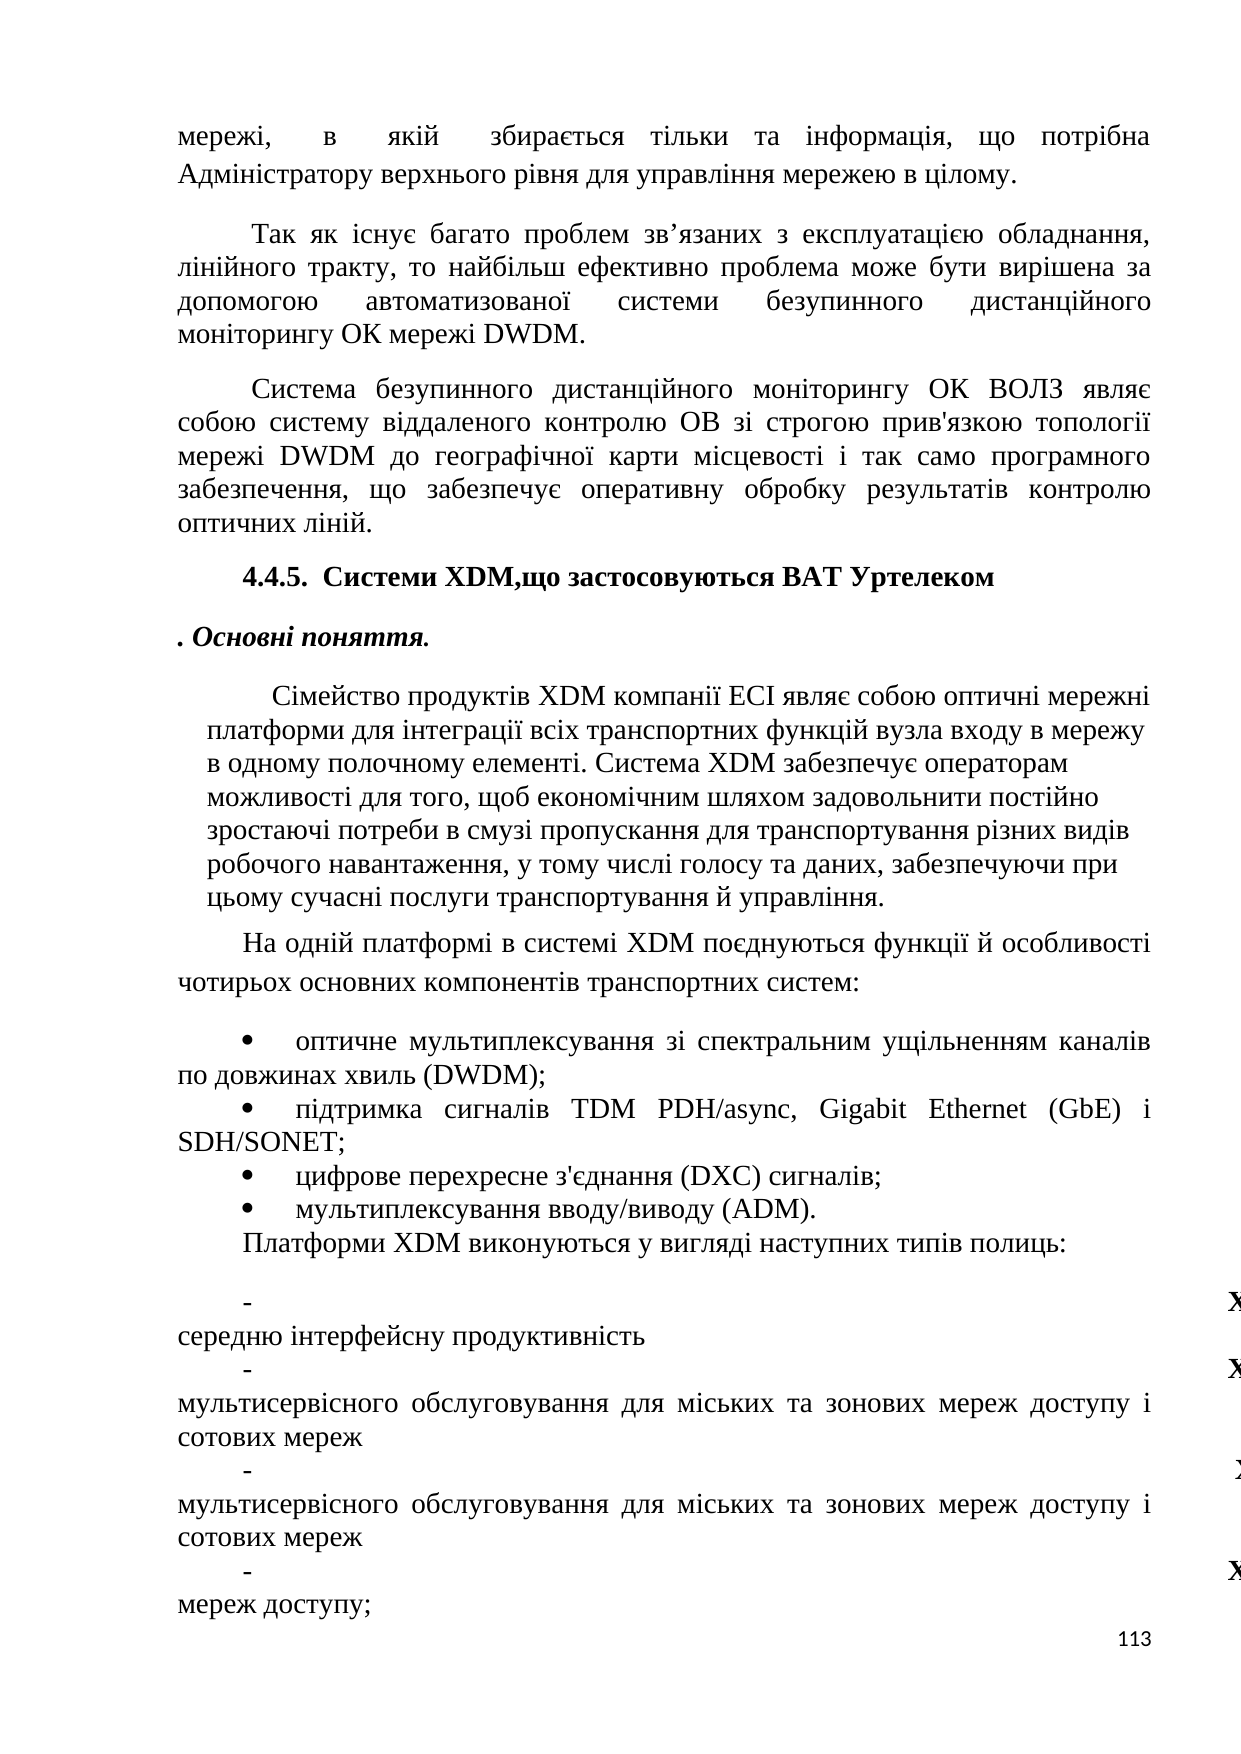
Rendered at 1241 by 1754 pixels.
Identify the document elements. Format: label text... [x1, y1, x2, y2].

list ХDM-100 – мініатюрна платформа до рівня STM-16 для мультисервісного обслуговування для міських та зонових мереж доступу і сотових мереж [177, 1352, 1152, 1452]
list цифрове перехресне з'єднання (DXC) сигналів; [177, 1158, 1152, 1192]
text . Основні поняття. [177, 619, 1152, 652]
text Так як існує багато проблем зв’язаних з експлуатацією обладнання, лінійного тракту, то найбільш ефективно проблема може бути вирішена за допомогою автоматизованої системи безупинного дистанційного моніторингу ОК мережі DWDM. [177, 216, 1152, 350]
text 4.4.5. Системи XDM,що застосовуються ВАТ Уртелеком [177, 559, 1152, 593]
list ХDM-200 – компактна платформа CWDM для міських та зонових мереж доступу; [177, 1553, 1152, 1620]
text Сімейство продуктів XDM компанії ЕСІ являє собою оптичні мережні платформи для інтеграції всіх транспортних функцій вузла входу в мережу в одному полочному елементі. Система XDM забезпечує операторам можливості для того, щоб економічним шляхом задовольнити постійно зростаючі потреби в смузі пропускання для транспортування різних видів робочого навантаження, у тому числі голосу та даних, забезпечуючи при цьому сучасні послуги транспортування й управління. [207, 678, 1152, 913]
text Платформи XDM виконуються у вигляді наступних типів полиць: [177, 1225, 1152, 1259]
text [177, 118, 1152, 190]
text Система безупинного дистанційного моніторингу ОК ВОЛЗ являє собою систему віддаленого контролю ОВ зі строгою прив'язкою топології мережі DWDM до географічної карти місцевості і так само програмного забезпечення, що забезпечує оперативну обробку результатів контролю оптичних ліній. [177, 371, 1152, 539]
list оптичне мультиплексування зі спектральним ущільненням каналів по довжинах хвиль (DWDM); [177, 1023, 1152, 1091]
list ХDM-50 – мініатюрна платформа до рівня STM-4 для мультисервісного обслуговування для міських та зонових мереж доступу і сотових мереж [177, 1452, 1152, 1553]
list мультиплексування вводу/виводу (ADM). [177, 1192, 1152, 1225]
text На одній платформі в системі XDM поєднуються функції й особливості чотирьох основних компонентів транспортних систем: [177, 926, 1152, 998]
list підтримка сигналів TDM PDH/async, Gigabit Ethernet (GbЕ) і SDH/SONET; [177, 1091, 1152, 1158]
list ХDM-500 – комутатор волоконно-оптичної мережі, розрахований на середню інтерфейсну продуктивність [177, 1284, 1152, 1352]
